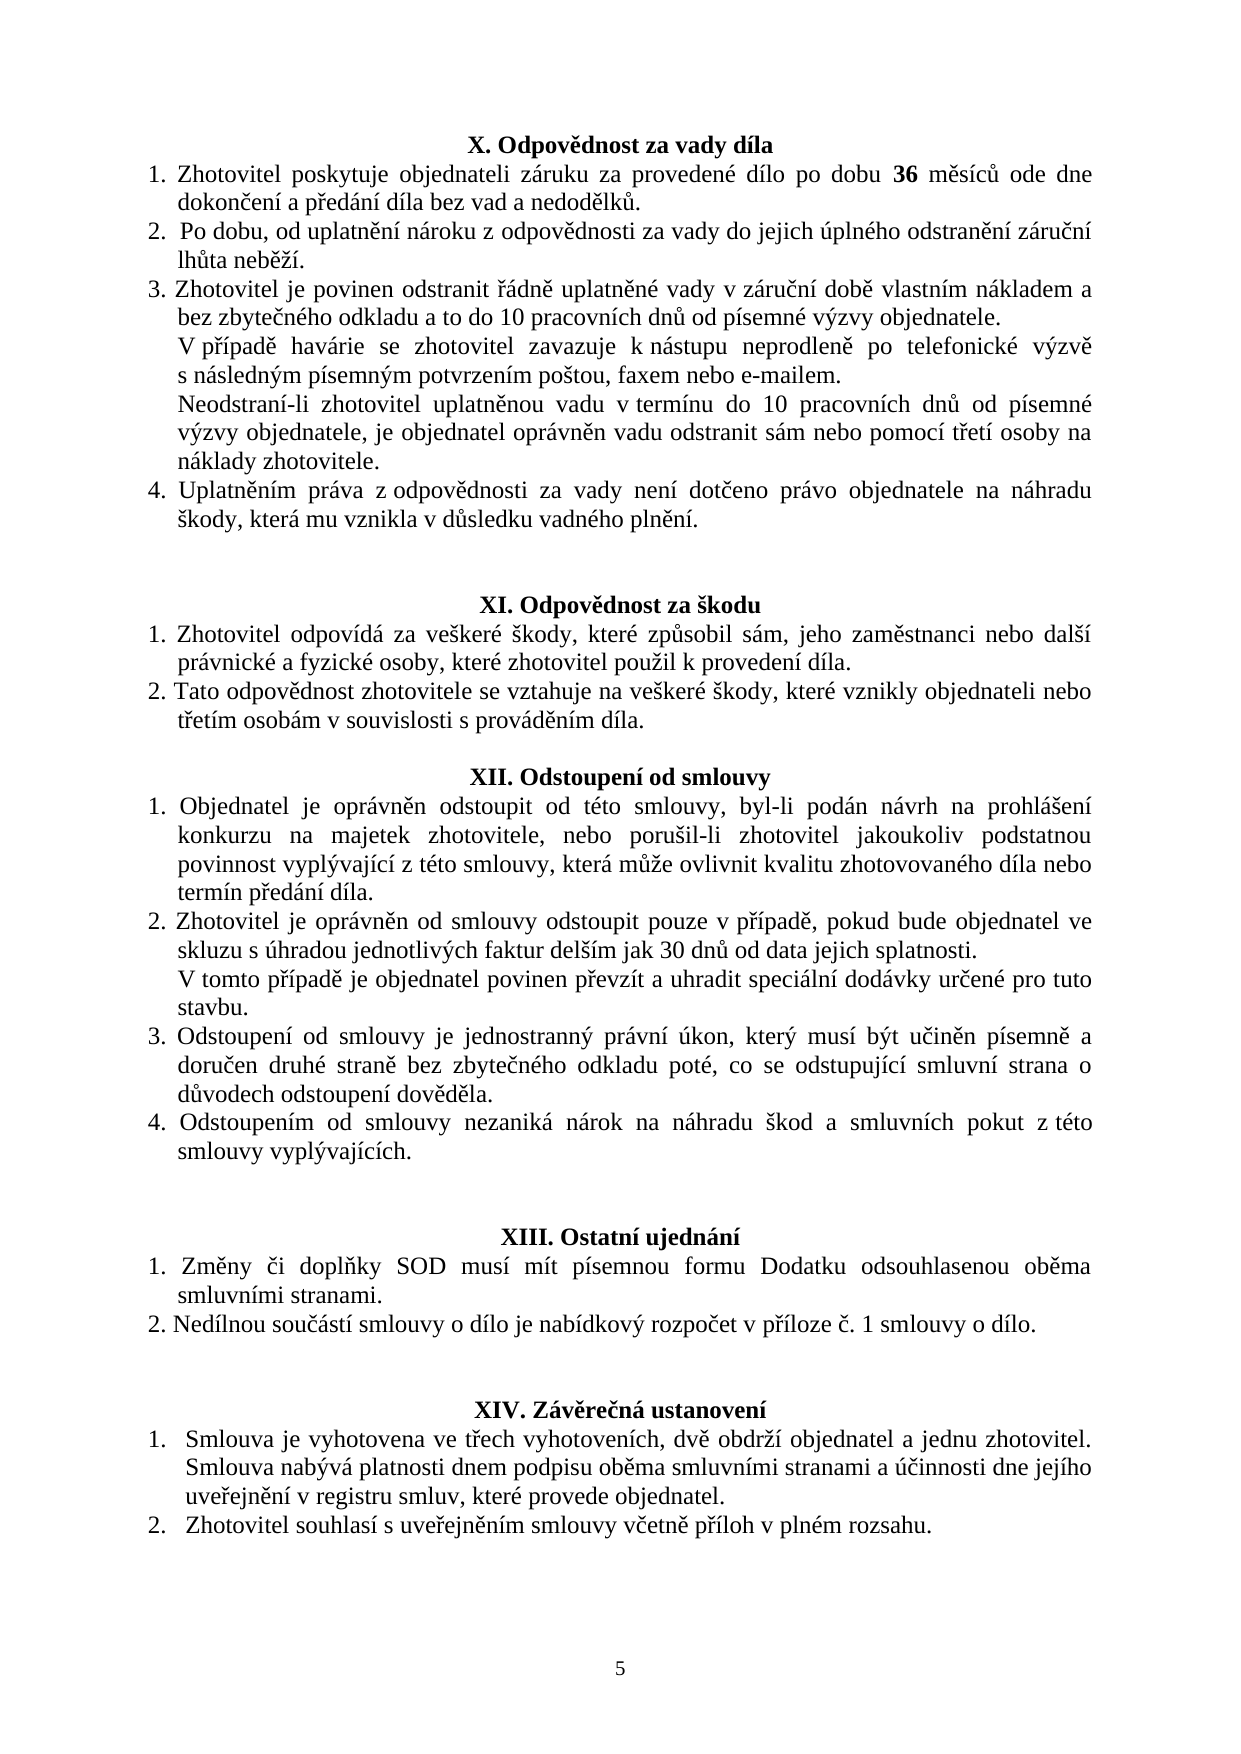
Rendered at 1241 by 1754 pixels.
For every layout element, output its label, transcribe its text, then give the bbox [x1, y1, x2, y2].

text 1. Objednatel je oprávněn odstoupit od této smlouvy, byl-li podán návrh na prohlášení konkurzu na majetek zhotovitele, nebo porušil-li zhotovitel jakoukoliv podstatnou povinnost vyplývající z této smlouvy, která může ovlivnit kvalitu zhotovovaného díla nebo termín předání díla. [148, 791, 1092, 906]
text XII. Odstoupení od smlouvy [148, 762, 1092, 791]
text 1. Změny či doplňky SOD musí mít písemnou formu Dodatku odsouhlasenou oběma smluvními stranami. [148, 1251, 1092, 1309]
list Zhotovitel souhlasí s uveřejněním smlouvy včetně příloh v plném rozsahu. [148, 1510, 1092, 1539]
text 1. Zhotovitel odpovídá za veškeré škody, které způsobil sám, jeho zaměstnanci nebo další právnické a fyzické osoby, které zhotovitel použil k provedení díla. [148, 619, 1092, 676]
text 2. Tato odpovědnost zhotovitele se vztahuje na veškeré škody, které vznikly objednateli nebo třetím osobám v souvislosti s prováděním díla. [148, 676, 1092, 734]
text 3. Odstoupení od smlouvy je jednostranný právní úkon, který musí být učiněn písemně a doručen druhé straně bez zbytečného odkladu poté, co se odstupující smluvní strana o důvodech odstoupení dověděla. [148, 1021, 1092, 1107]
text Neodstraní-li zhotovitel uplatněnou vadu v termínu do 10 pracovních dnů od písemné výzvy objednatele, je objednatel oprávněn vadu odstranit sám nebo pomocí třetí osoby na náklady zhotovitele. [177, 389, 1092, 475]
text 2. Zhotovitel je oprávněn od smlouvy odstoupit pouze v případě, pokud bude objednatel ve skluzu s úhradou jednotlivých faktur delším jak 30 dnů od data jejich splatnosti. [148, 906, 1092, 964]
text 2. Nedílnou součástí smlouvy o dílo je nabídkový rozpočet v příloze č. 1 smlouvy o dílo. [148, 1309, 1092, 1337]
text V případě havárie se zhotovitel zavazuje k nástupu neprodleně po telefonické výzvě s následným písemným potvrzením poštou, faxem nebo e-mailem. [177, 331, 1092, 389]
text 3. Zhotovitel je povinen odstranit řádně uplatněné vady v záruční době vlastním nákladem a bez zbytečného odkladu a to do 10 pracovních dnů od písemné výzvy objednatele. [148, 274, 1092, 331]
text V tomto případě je objednatel povinen převzít a uhradit speciální dodávky určené pro tuto stavbu. [177, 964, 1092, 1021]
text 2. Po dobu, od uplatnění nároku z odpovědnosti za vady do jejich úplného odstranění záruční lhůta neběží. [148, 216, 1092, 274]
text 4. Uplatněním práva z odpovědnosti za vady není dotčeno právo objednatele na náhradu škody, která mu vznikla v důsledku vadného plnění. [148, 475, 1092, 532]
subtitle XIV. Závěrečná ustanovení [148, 1395, 1092, 1424]
text 1. Zhotovitel poskytuje objednateli záruku za provedené dílo po dobu 36 měsíců ode dne dokončení a předání díla bez vad a nedodělků. [148, 159, 1092, 216]
list Smlouva je vyhotovena ve třech vyhotoveních, dvě obdrží objednatel a jednu zhotovitel. Smlouva nabývá platnosti dnem podpisu oběma smluvními stranami a účinnosti dne jejího uveřejnění v registru smluv, které provede objednatel. [148, 1424, 1092, 1510]
subtitle X. Odpovědnost za vady díla [148, 130, 1092, 159]
text 4. Odstoupením od smlouvy nezaniká nárok na náhradu škod a smluvních pokut z této smlouvy vyplývajících. [148, 1107, 1092, 1165]
text XI. Odpovědnost za škodu [148, 590, 1092, 619]
subtitle XIII. Ostatní ujednání [148, 1222, 1092, 1251]
